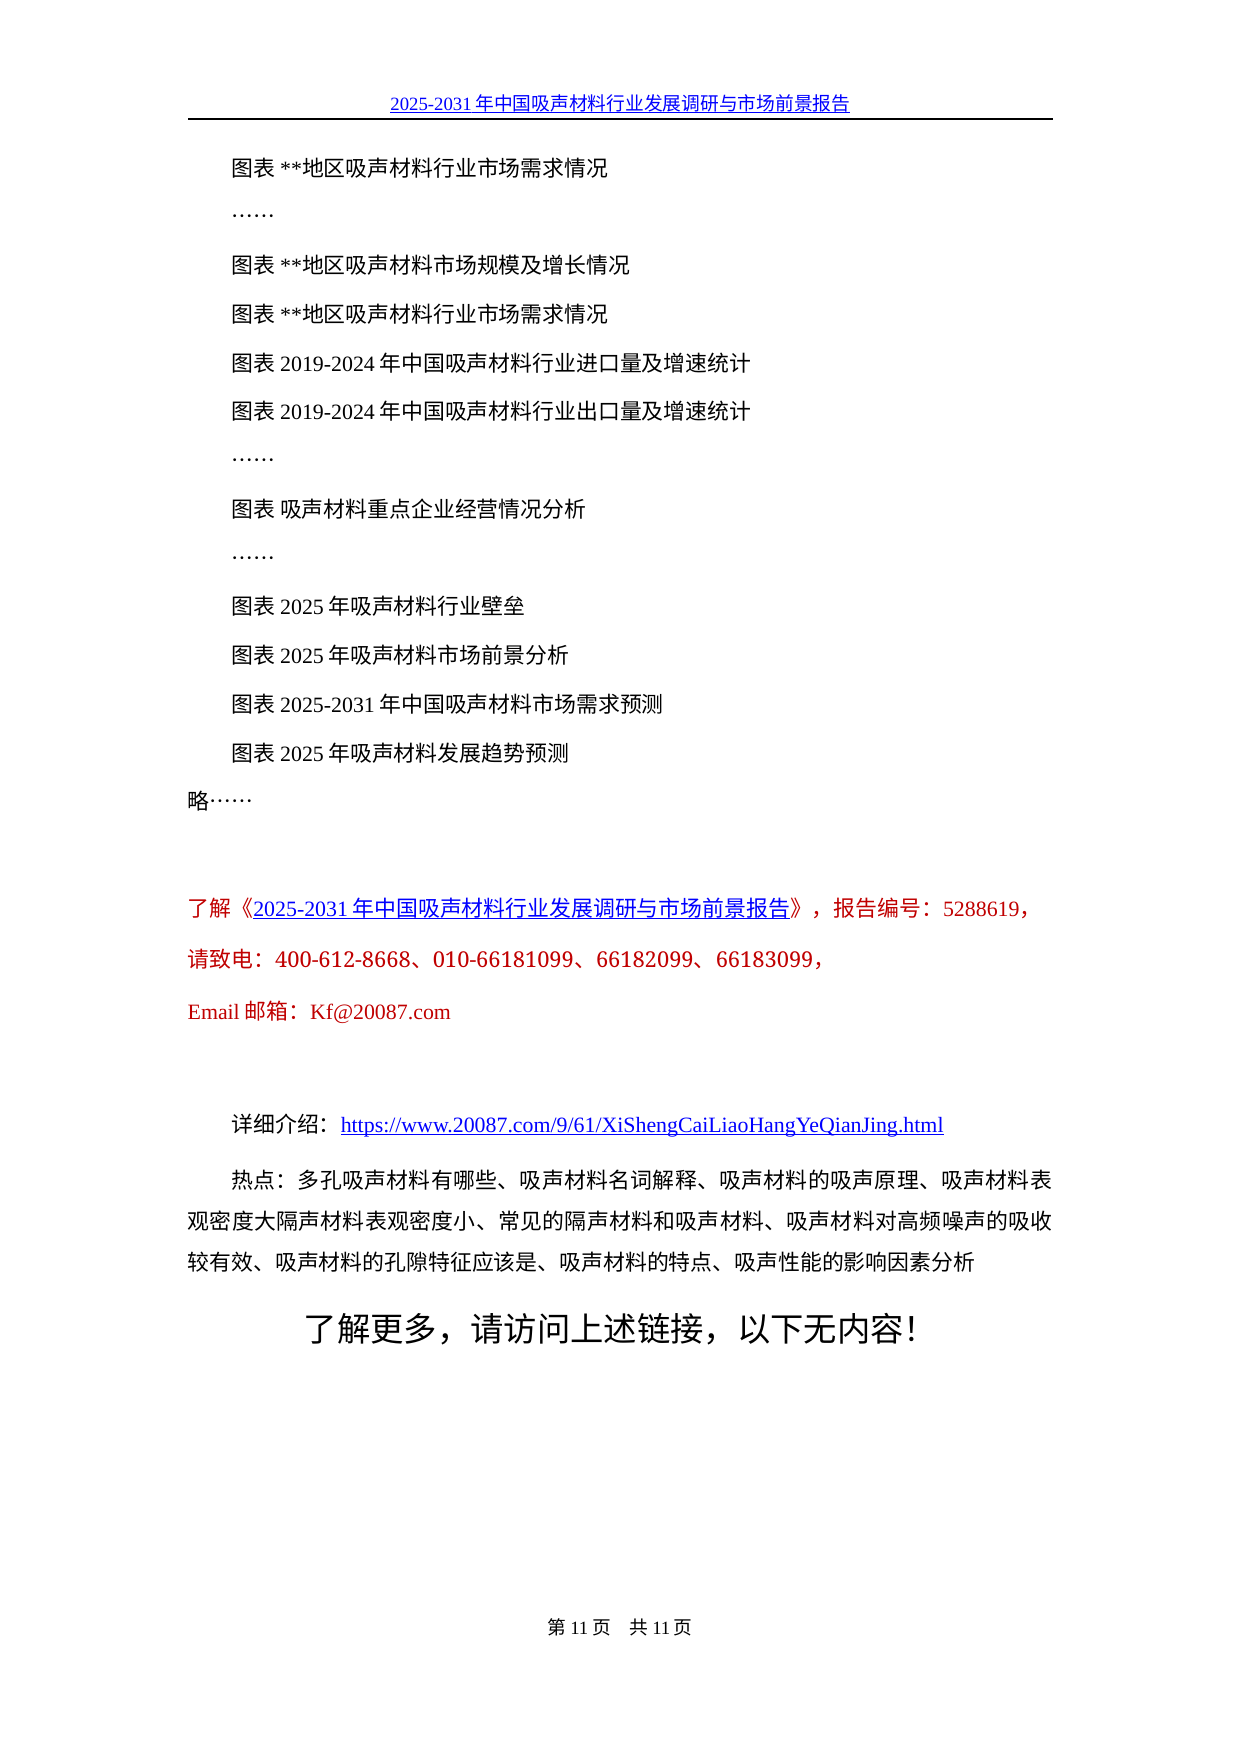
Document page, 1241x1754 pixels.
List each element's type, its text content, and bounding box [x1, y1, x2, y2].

text 详细介绍：https://www.20087.com/9/61/XiShengCaiLiaoHangYeQianJing.html [187, 1106, 1053, 1139]
text 了解《2025-2031年中国吸声材料行业发展调研与市场前景报告》，报告编号：5288619， [187, 890, 1053, 923]
text 热点：多孔吸声材料有哪些、吸声材料名词解释、吸声材料的吸声原理、吸声材料表观密度大隔声材料表观密度小、常见的隔声材料和吸声材料、吸声材料对高频噪声的吸收较有效、吸声材料的孔隙特征应该是、吸声材料的特点、吸声性能的影响因素分析 [187, 1163, 1053, 1277]
text Email邮箱：Kf@20087.com [187, 993, 1053, 1026]
title 了解更多，请访问上述链接，以下无内容！ [187, 1294, 1053, 1359]
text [187, 150, 1053, 816]
text 请致电：400-612-8668、010-66181099、66182099、66183099， [187, 942, 1053, 974]
